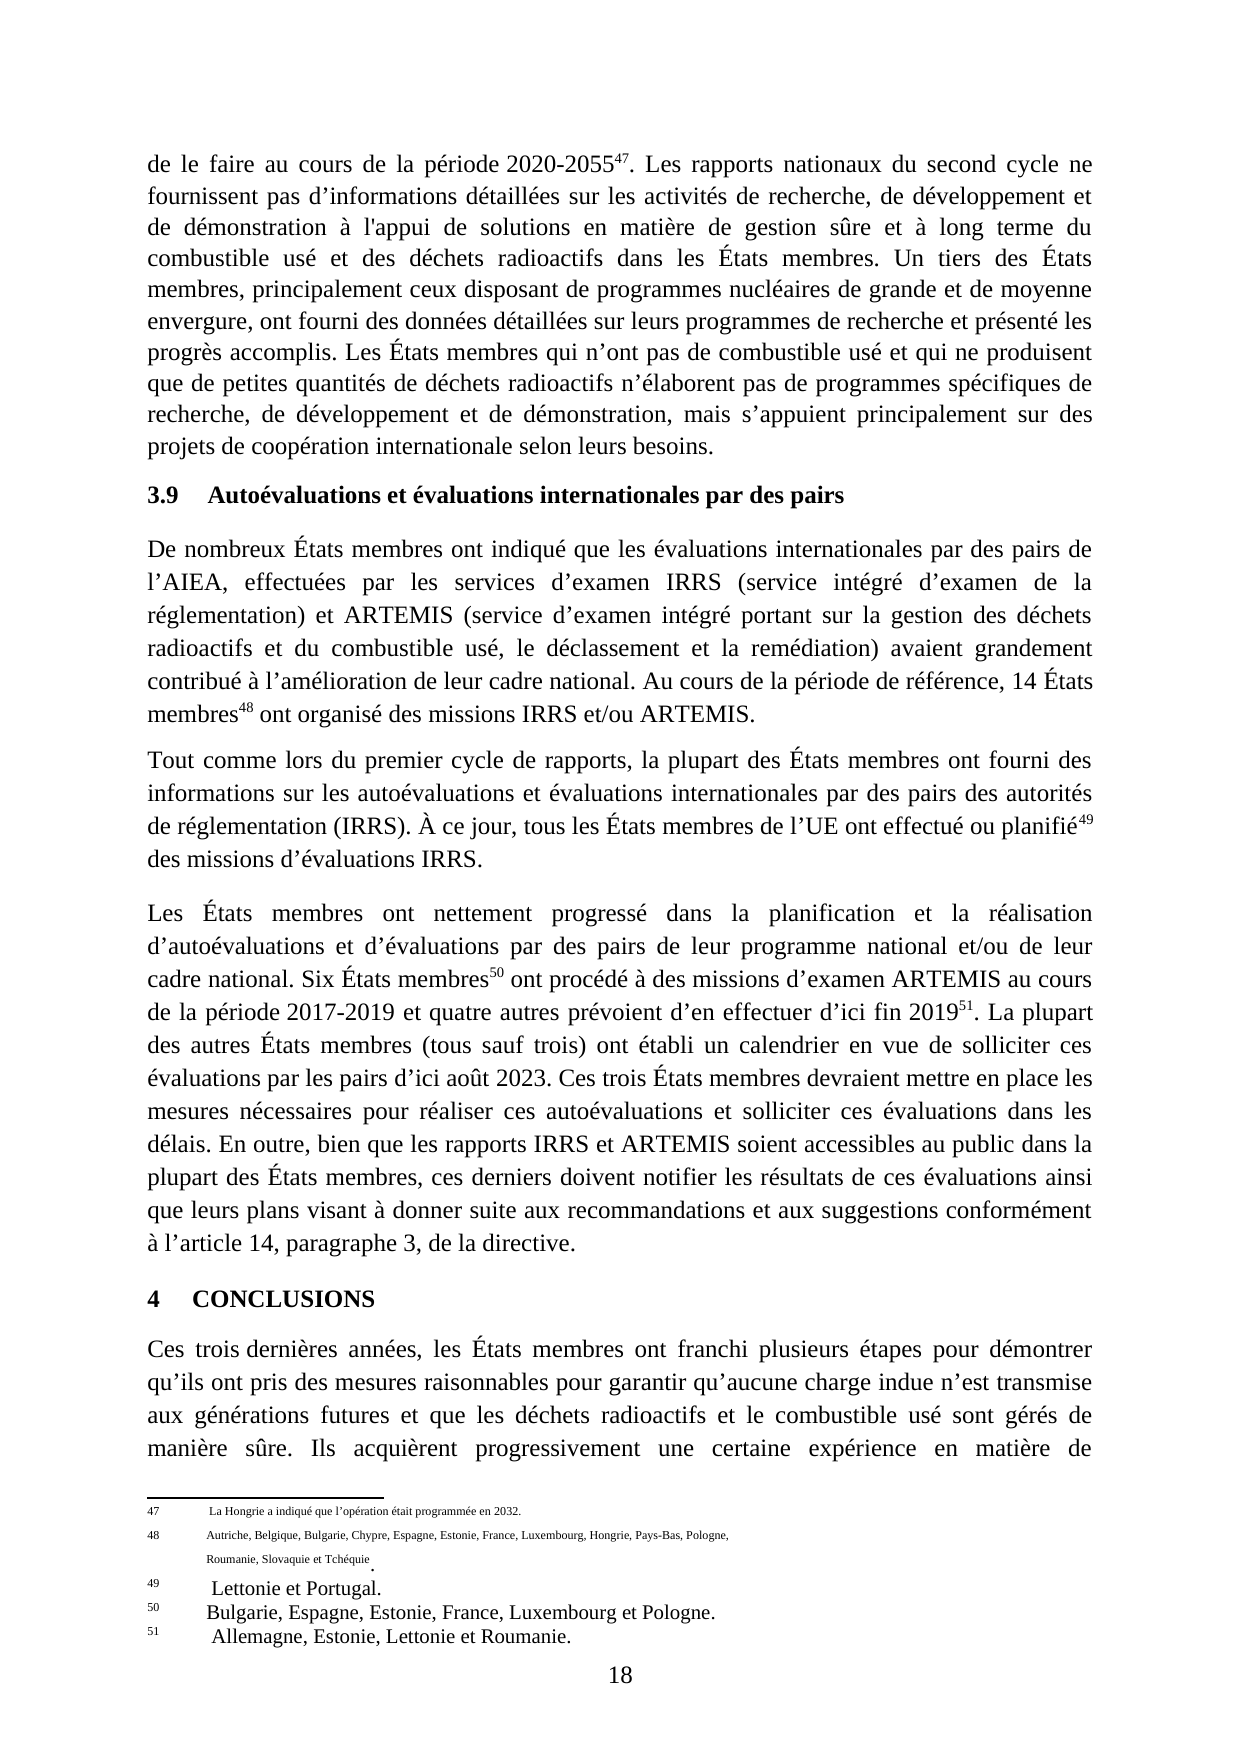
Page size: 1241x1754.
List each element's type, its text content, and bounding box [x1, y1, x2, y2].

text Tout comme lors du premier cycle de rapports, la plupart des États membres ont fourni des informations sur les autoévaluations et évaluations internationales par des pairs des autorités de réglementation (IRRS). À ce jour, tous les États membres de l’UE ont effectué ou planifié des missions d’évaluations IRRS. [147, 745, 1093, 873]
subtitle CONCLUSIONS [147, 1282, 1093, 1313]
text Les États membres ont nettement progressé dans la planification et la réalisation d’autoévaluations et d’évaluations par des pairs de leur programme national et/ou de leur cadre national. Six États membres ont procédé à des missions d’examen ARTEMIS au cours de la période 2017-2019 et quatre autres prévoient d’en effectuer d’ici fin 2019. La plupart des autres États membres (tous sauf trois) ont établi un calendrier en vue de solliciter ces évaluations par les pairs d’ici août 2023. Ces trois États membres devraient mettre en place les mesures nécessaires pour réaliser ces autoévaluations et solliciter ces évaluations dans les délais. En outre, bien que les rapports IRRS et ARTEMIS soient accessibles au public dans la plupart des États membres, ces derniers doivent notifier les résultats de ces évaluations ainsi que leurs plans visant à donner suite aux recommandations et aux suggestions conformément à l’article 14, paragraphe 3, de la directive. [147, 898, 1093, 1257]
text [147, 147, 1093, 459]
subtitle Autoévaluations et évaluations internationales par des pairs [147, 480, 1093, 509]
text De nombreux États membres ont indiqué que les évaluations internationales par des pairs de l’AIEA, effectuées par les services d’examen IRRS (service intégré d’examen de la réglementation) et ARTEMIS (service d’examen intégré portant sur la gestion des déchets radioactifs et du combustible usé, le déclassement et la remédiation) avaient grandement contribué à l’amélioration de leur cadre national. Au cours de la période de référence, 14 États membres ont organisé des missions IRRS et/ou ARTEMIS. [147, 534, 1093, 728]
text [147, 1334, 1093, 1462]
